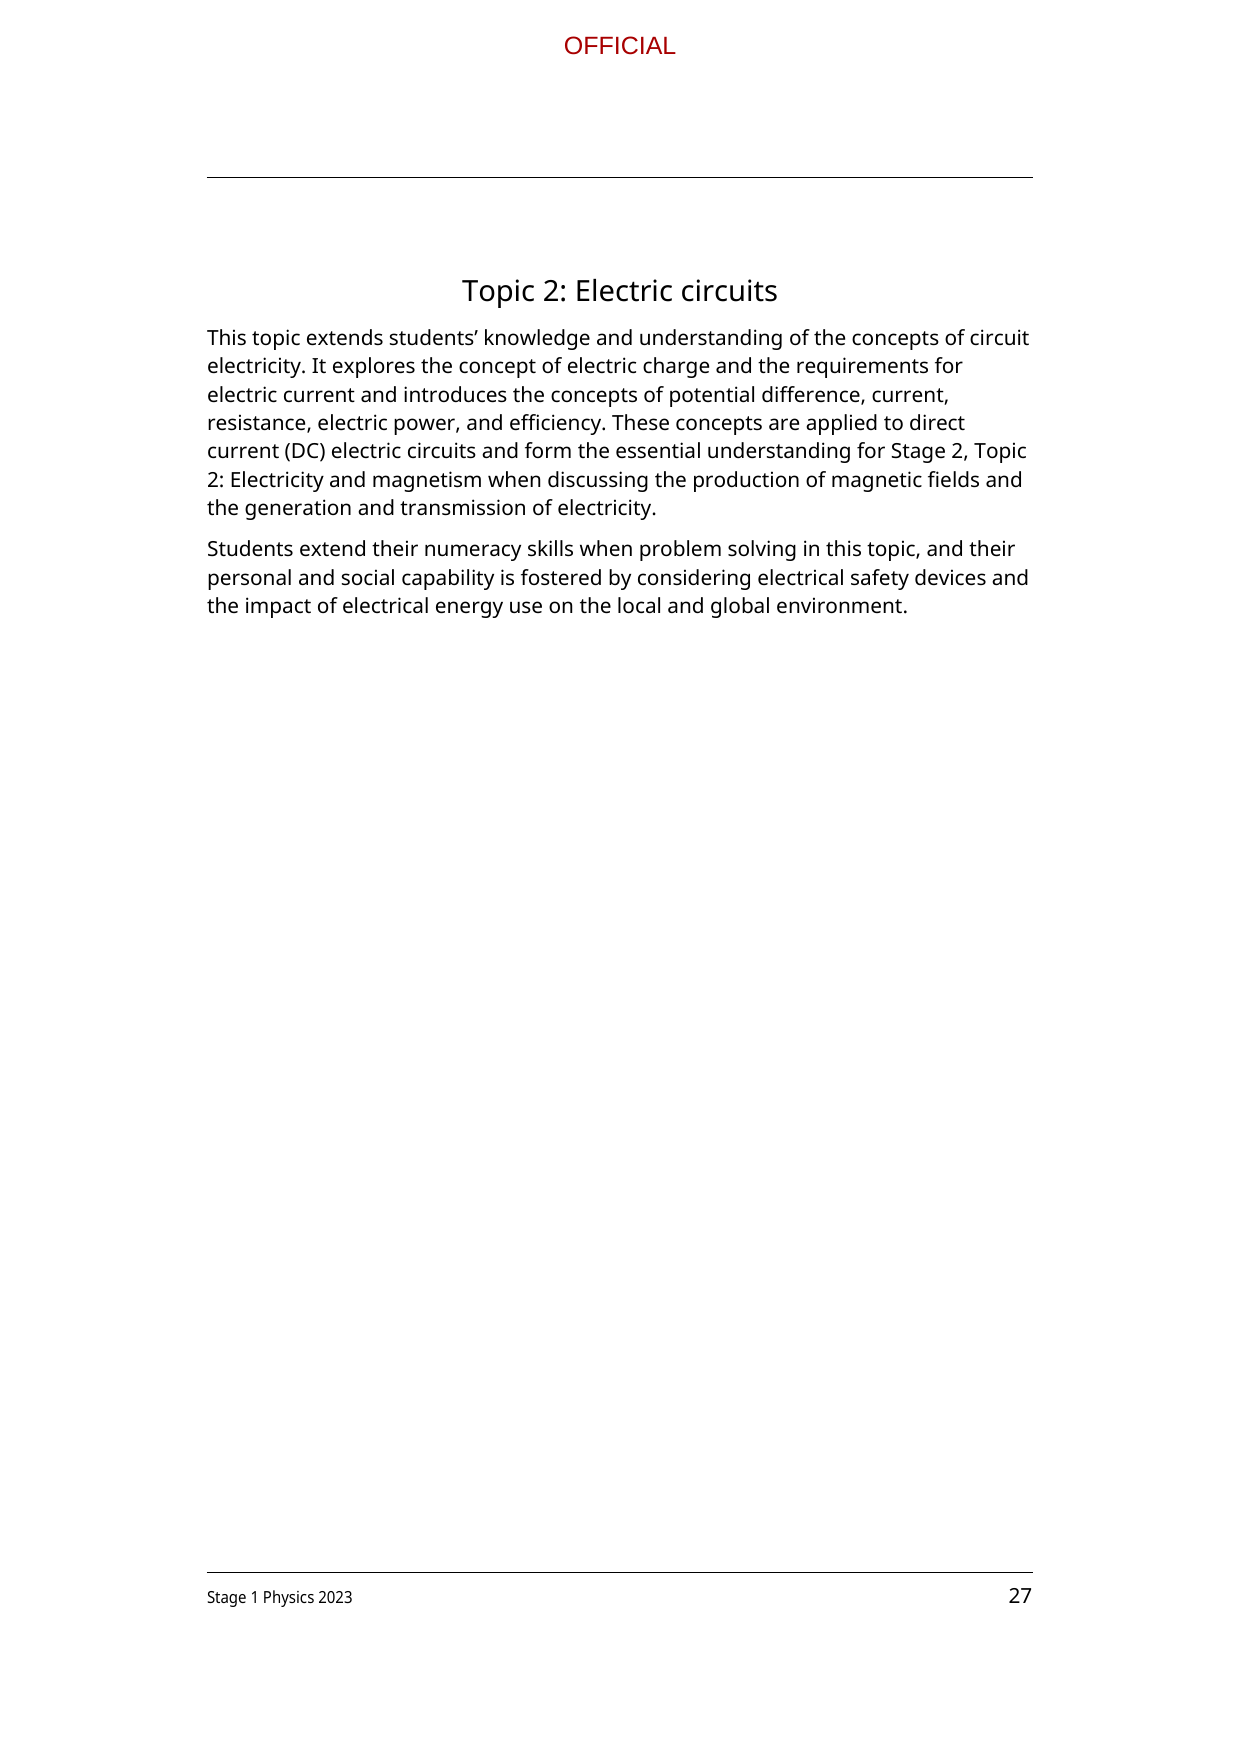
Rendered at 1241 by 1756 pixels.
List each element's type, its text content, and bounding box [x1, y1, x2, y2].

text Topic 2: Electric circuits [207, 271, 1033, 310]
text This topic extends students’ knowledge and understanding of the concepts of circuit electricity. It explores the concept of electric charge and the requirements for electric current and introduces the concepts of potential difference, current, resistance, electric power, and efficiency. These concepts are applied to direct current (DC) electric circuits and form the essential understanding for Stage 2, Topic 2: Electricity and magnetism when discussing the production of magnetic fields and the generation and transmission of electricity. [207, 323, 1033, 522]
text Students extend their numeracy skills when problem solving in this topic, and their personal and social capability is fostered by considering electrical safety devices and the impact of electrical energy use on the local and global environment. [207, 534, 1033, 620]
